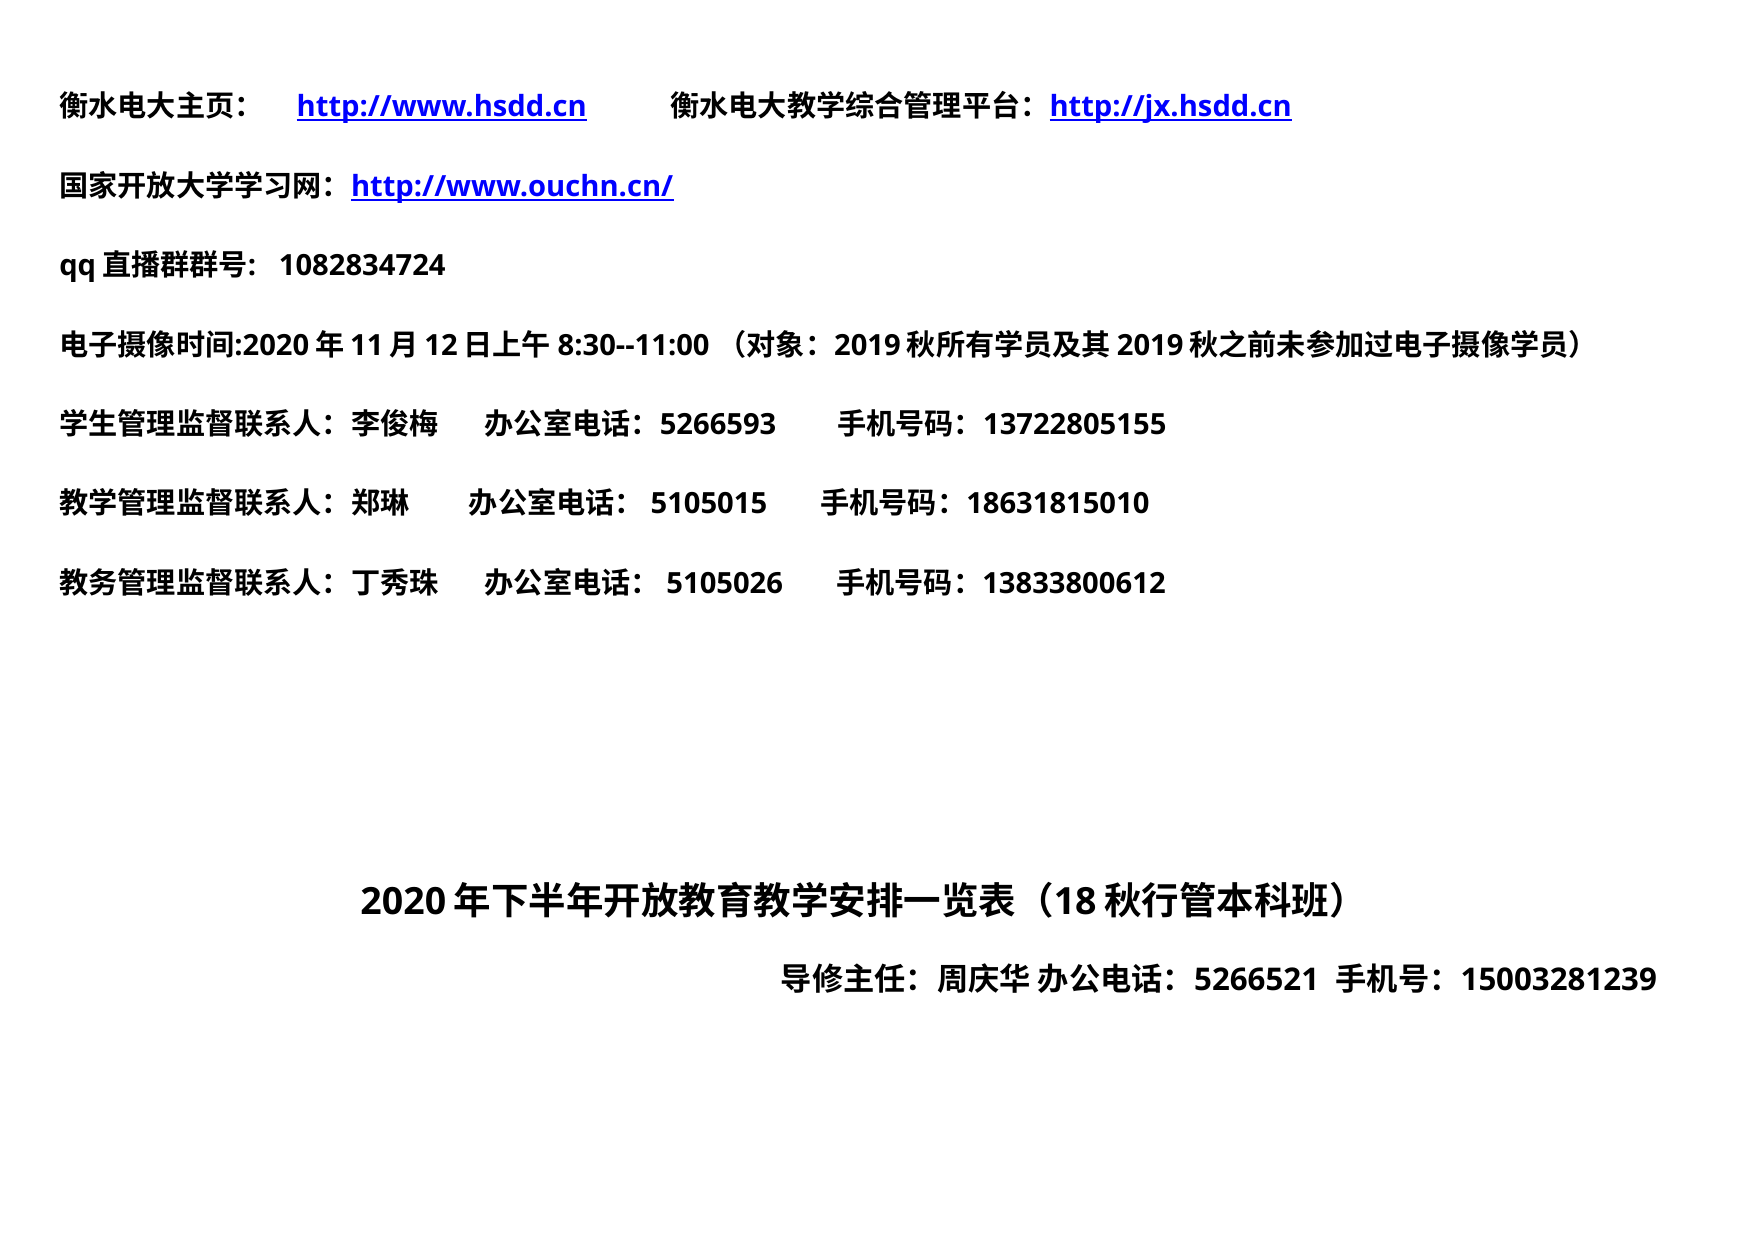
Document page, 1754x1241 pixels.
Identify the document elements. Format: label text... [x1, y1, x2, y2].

text 教学管理监督联系人：郑琳 办公室电话： 5105015 手机号码：18631815010 [59, 461, 1695, 541]
text qq直播群群号: 1082834724 [59, 223, 1695, 303]
text 导修主任：周庆华 办公电话：5266521 手机号：15003281239 [59, 938, 1695, 1017]
text 2020年下半年开放教育教学安排一览表（18秋行管本科班） [59, 858, 1695, 938]
text 衡水电大主页： http://www.hsdd.cn 衡水电大教学综合管理平台：http://jx.hsdd.cn [59, 64, 1695, 144]
text 电子摄像时间:2020年11月12日上午 8:30--11:00 （对象：2019秋所有学员及其2019秋之前未参加过电子摄像学员） [59, 303, 1695, 382]
text 教务管理监督联系人：丁秀珠 办公室电话： 5105026 手机号码：13833800612 [59, 541, 1695, 620]
text 学生管理监督联系人：李俊梅 办公室电话：5266593 手机号码：13722805155 [59, 382, 1695, 461]
text 国家开放大学学习网：http://www.ouchn.cn/ [59, 144, 1695, 223]
